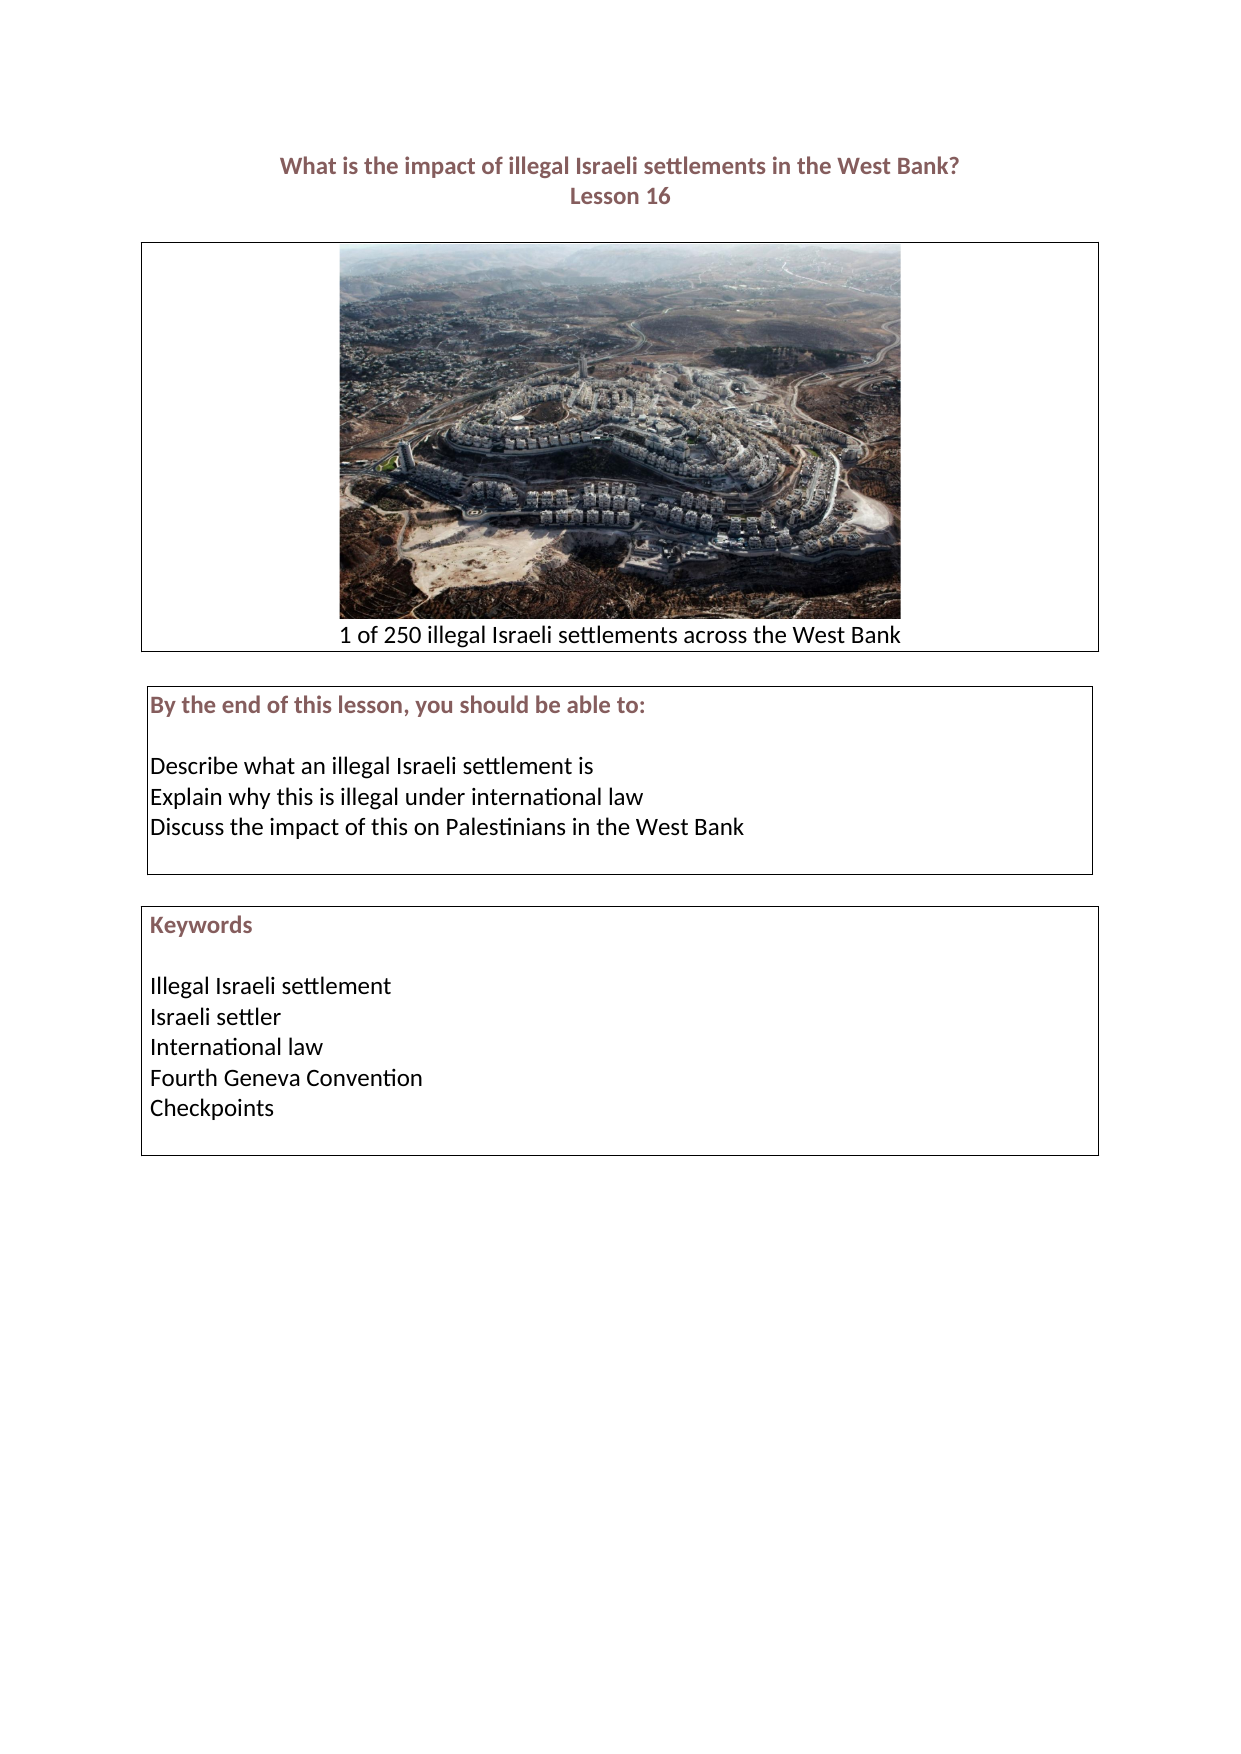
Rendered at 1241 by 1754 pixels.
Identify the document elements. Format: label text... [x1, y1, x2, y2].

text Lesson 16 [150, 181, 1090, 211]
text Explain why this is illegal under international law [150, 781, 1090, 811]
text Illegal Israeli settlement [150, 970, 1090, 1001]
text International law [150, 1031, 1090, 1062]
text Keywords [142, 907, 1098, 939]
text Checkpoints [150, 1092, 1090, 1123]
text Describe what an illegal Israeli settlement is [150, 750, 1090, 781]
text Israeli settler [150, 1001, 1090, 1031]
text Fourth Geneva Convention [150, 1062, 1090, 1092]
text What is the impact of illegal Israeli settlements in the West Bank? [150, 150, 1090, 181]
text 1 of 250 illegal Israeli settlements across the West Bank [142, 616, 1098, 651]
text Discuss the impact of this on Palestinians in the West Bank [150, 811, 1090, 842]
text By the end of this lesson, you should be able to: [148, 687, 1092, 720]
picture [339, 244, 901, 619]
